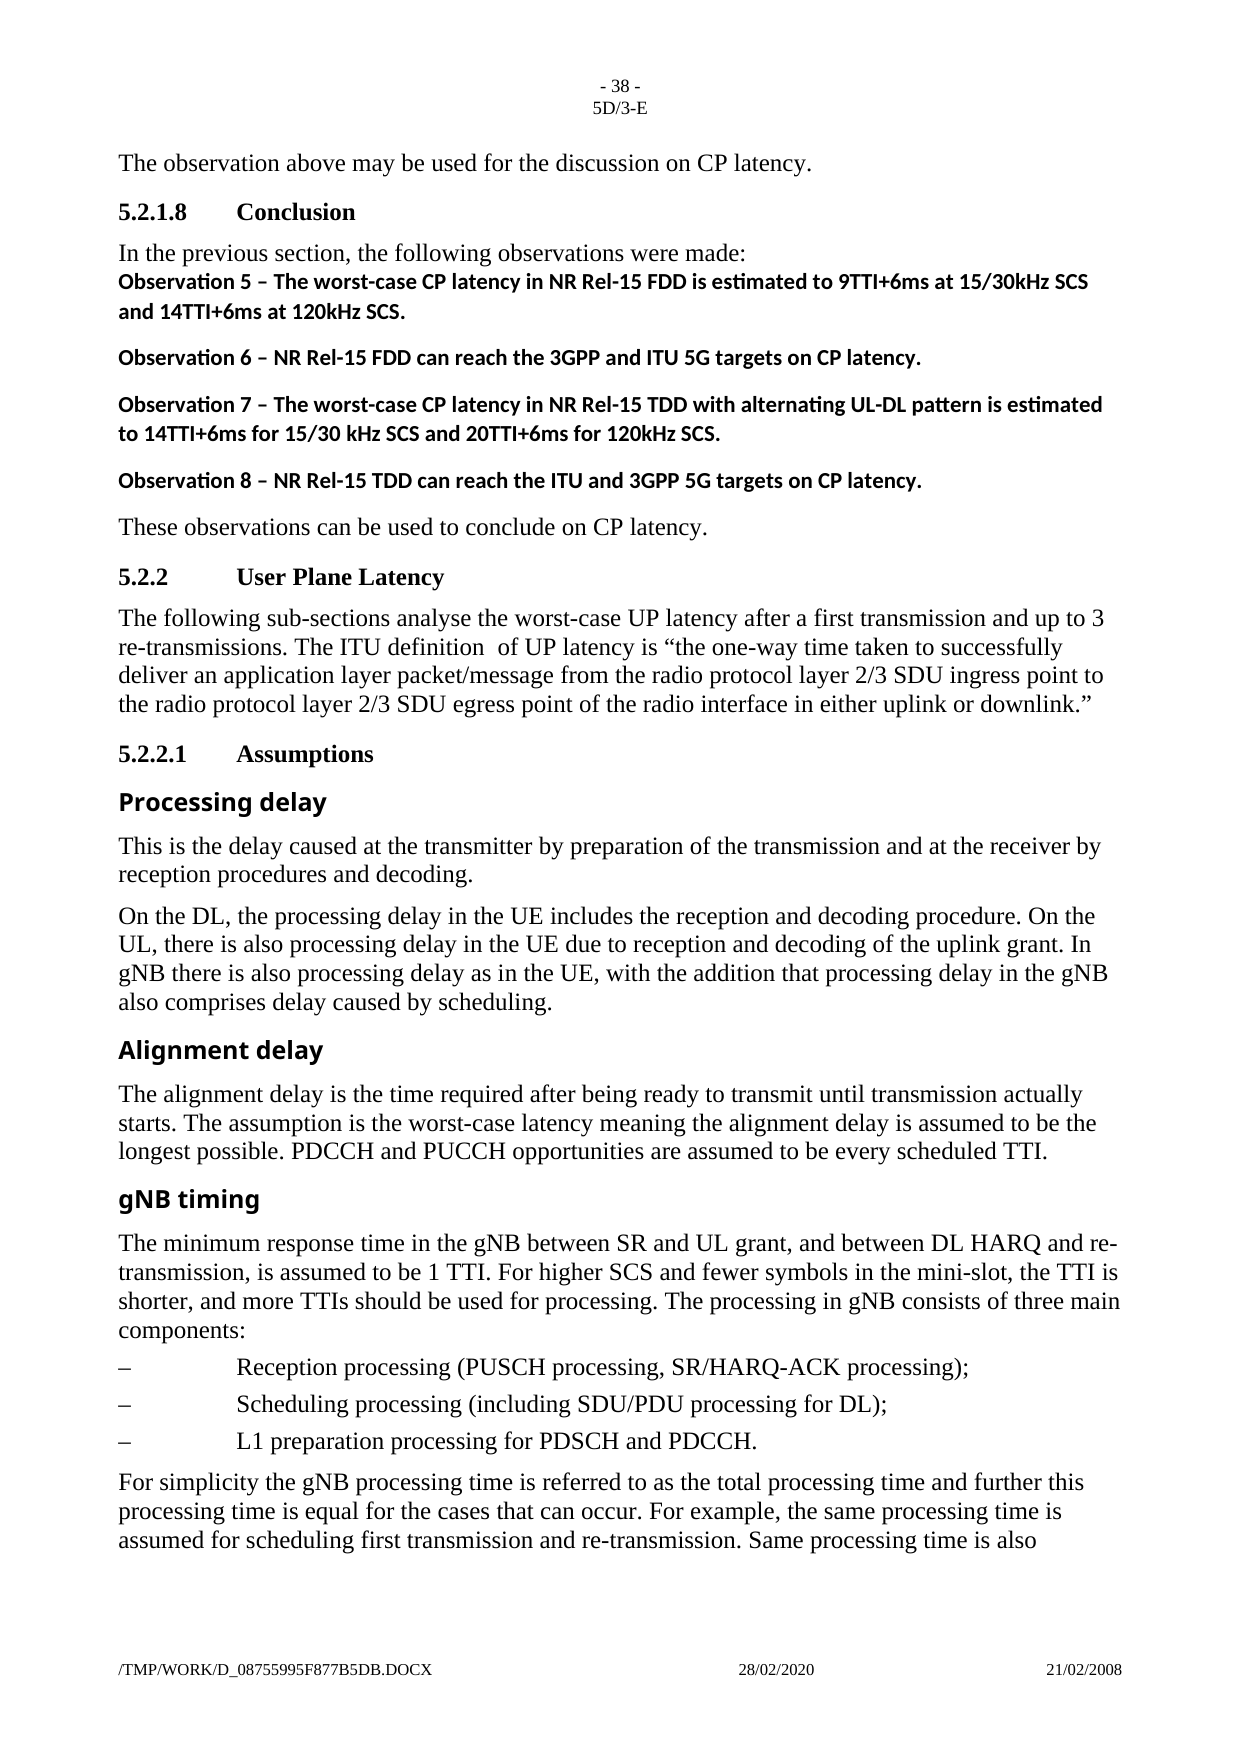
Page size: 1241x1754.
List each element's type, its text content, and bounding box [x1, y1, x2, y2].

text Observation 8 – NR Rel-15 TDD can reach the ITU and 3GPP 5G targets on CP latency. [118, 466, 1122, 494]
text The following sub-sections analyse the worst-case UP latency after a first transmission and up to 3 re-transmissions. The ITU definition [1] of UP latency is “the one-way time taken to successfully deliver an application layer packet/message from the radio protocol layer 2/3 SDU ingress point to the radio protocol layer 2/3 SDU egress point of the radio interface in either uplink or downlink.” [118, 603, 1122, 718]
text The alignment delay is the time required after being ready to transmit until transmission actually starts. The assumption is the worst-case latency meaning the alignment delay is assumed to be the longest possible. PDCCH and PUCCH opportunities are assumed to be every scheduled TTI. [118, 1079, 1122, 1165]
text This is the delay caused at the transmitter by preparation of the transmission and at the receiver by reception procedures and decoding. [118, 831, 1122, 888]
text Observation 5 – The worst-case CP latency in NR Rel-15 FDD is estimated to 9TTI+6ms at 15/30kHz SCS and 14TTI+6ms at 120kHz SCS. [118, 267, 1122, 325]
subtitle 5.2.2 User Plane Latency [118, 562, 1122, 590]
subtitle 5.2.1.8 Conclusion [118, 197, 1122, 226]
subtitle 5.2.2.1 Assumptions [118, 739, 1122, 767]
subtitle Processing delay [118, 784, 1122, 818]
text The minimum response time in the gNB between SR and UL grant, and between DL HARQ and re-transmission, is assumed to be 1 TTI. For higher SCS and fewer symbols in the mini-slot, the TTI is shorter, and more TTIs should be used for processing. The processing in gNB consists of three main components: [118, 1228, 1122, 1343]
subtitle gNB timing [118, 1182, 1122, 1216]
subtitle Alignment delay [118, 1032, 1122, 1066]
text In the previous section, the following observations were made: [118, 238, 1122, 267]
text Observation 6 – NR Rel-15 FDD can reach the 3GPP and ITU 5G targets on CP latency. [118, 343, 1122, 371]
text – L1 preparation processing for PDSCH and PDCCH. [118, 1426, 1122, 1455]
text – Reception processing (PUSCH processing, SR/HARQ-ACK processing); [118, 1352, 1122, 1381]
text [118, 1467, 1122, 1553]
text These observations can be used to conclude on CP latency. [118, 512, 1122, 541]
text The observation above may be used for the discussion on CP latency. [118, 148, 1122, 176]
text Observation 7 – The worst-case CP latency in NR Rel-15 TDD with alternating UL-DL pattern is estimated to 14TTI+6ms for 15/30 kHz SCS and 20TTI+6ms for 120kHz SCS. [118, 390, 1122, 447]
text – Scheduling processing (including SDU/PDU processing for DL); [118, 1389, 1122, 1418]
text On the DL, the processing delay in the UE includes the reception and decoding procedure. On the UL, there is also processing delay in the UE due to reception and decoding of the uplink grant. In gNB there is also processing delay as in the UE, with the addition that processing delay in the gNB also comprises delay caused by scheduling. [118, 901, 1122, 1016]
